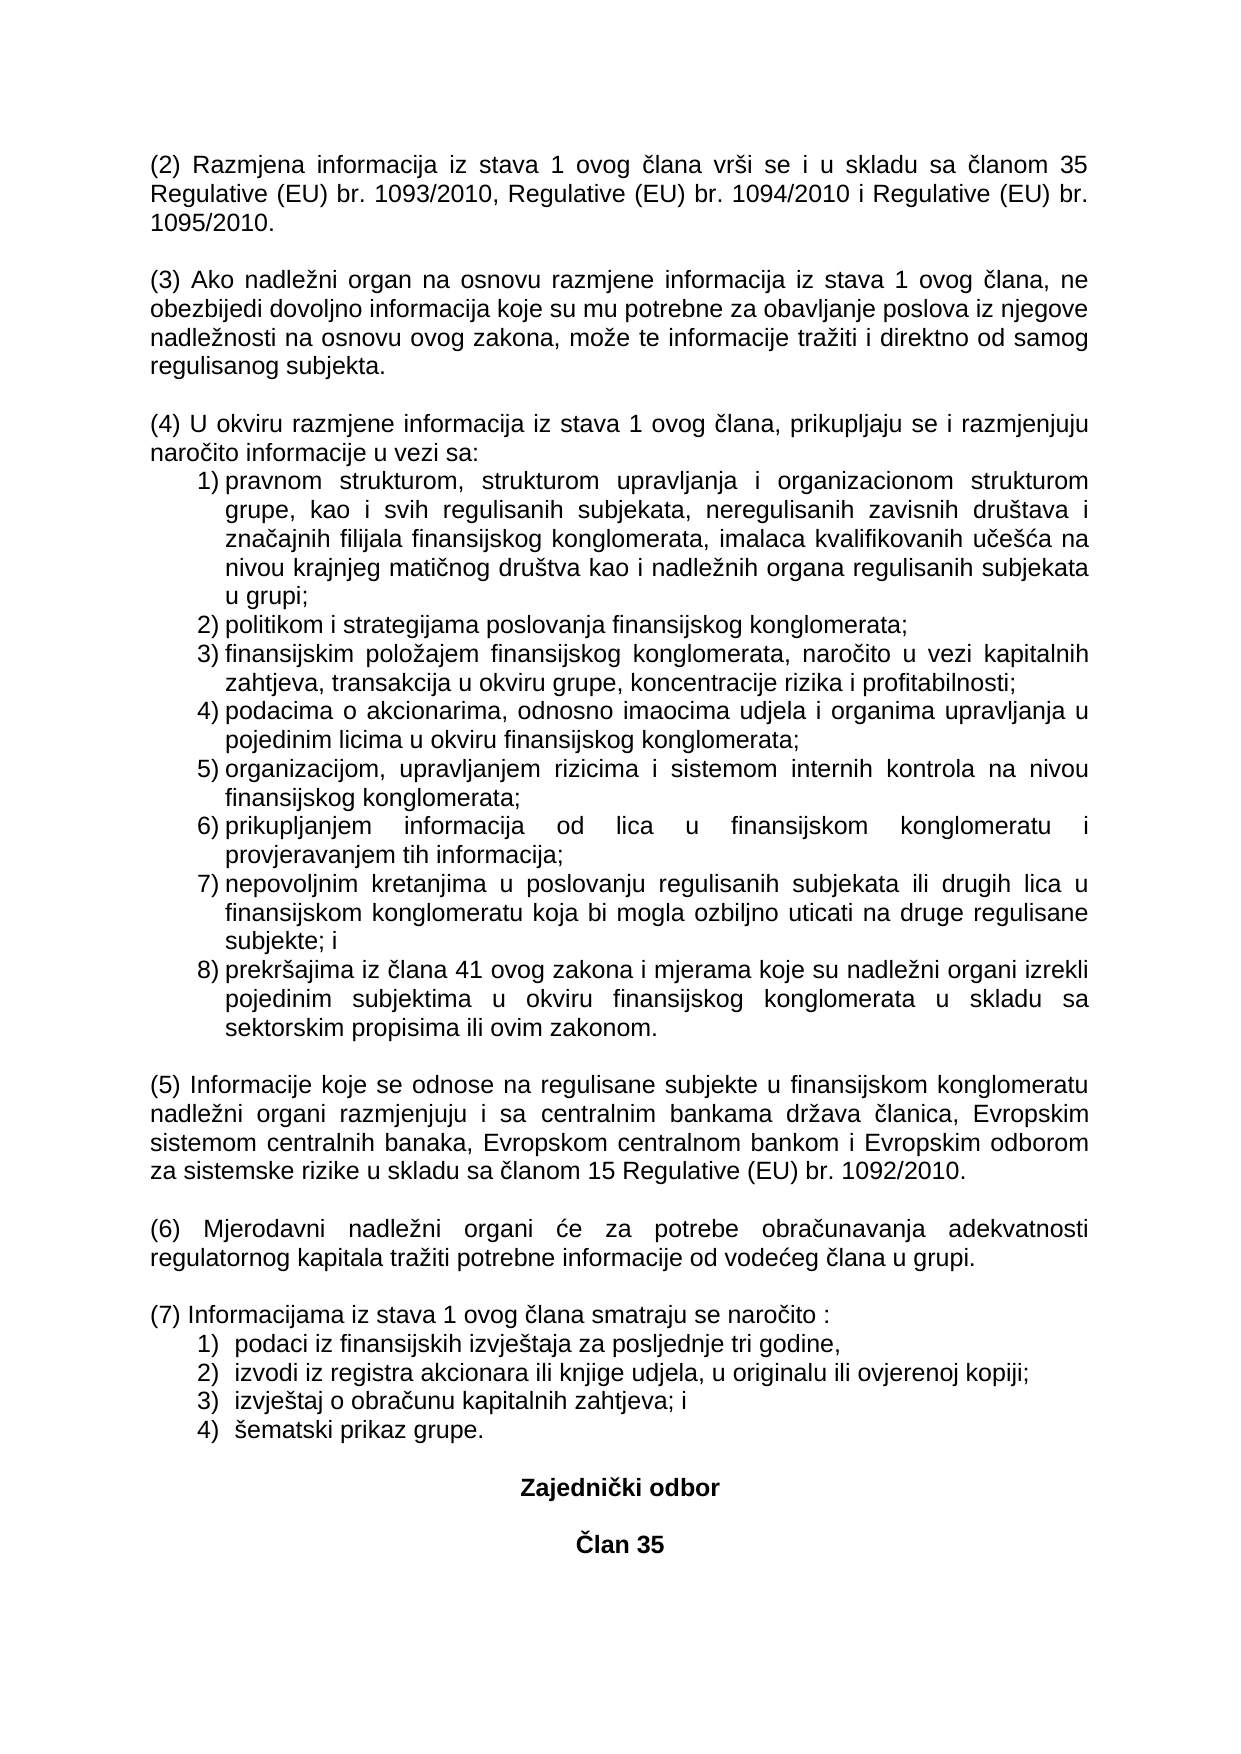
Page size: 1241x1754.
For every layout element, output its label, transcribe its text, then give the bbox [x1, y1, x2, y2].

text Zajednički odbor [150, 1472, 1090, 1501]
list izvodi iz registra akcionara ili knjige udjela, u originalu ili ovjerenoj kopiji; [197, 1357, 1090, 1386]
text Član 35 [150, 1530, 1090, 1559]
list šematski prikaz grupe. [197, 1415, 1090, 1444]
list nepovoljnim kretanjima u poslovanju regulisanih subjekata ili drugih lica u finansijskom konglomeratu koja bi mogla ozbiljno uticati na druge regulisane subjekte; i [197, 869, 1090, 955]
text (5) Informacije koje se odnose na regulisane subjekte u finansijskom konglomeratu nadležni organi razmjenjuju i sa centralnim bankama država članica, Evropskim sistemom centralnih banaka, Evropskom centralnom bankom i Evropskim odborom za sistemske rizike u skladu sa članom 15 Regulative (EU) br. 1092/2010. [150, 1070, 1090, 1185]
list podacima o akcionarima, odnosno imaocima udjela i organima upravljanja u pojedinim licima u okviru finansijskog konglomerata; [197, 696, 1090, 754]
list organizacijom, upravljanjem rizicima i sistemom internih kontrola na nivou finansijskog konglomerata; [197, 754, 1090, 811]
text (2) Razmjena informacija iz stava 1 ovog člana vrši se i u skladu sa članom 35 Regulative (EU) br. 1093/2010, Regulative (EU) br. 1094/2010 i Regulative (EU) br. 1095/2010. [150, 150, 1090, 236]
list prikupljanjem informacija od lica u finansijskom konglomeratu i provjeravanjem tih informacija; [197, 811, 1090, 869]
list pravnom strukturom, strukturom upravljanja i organizacionom strukturom grupe, kao i svih regulisanih subjekata, neregulisanih zavisnih društava i značajnih filijala finansijskog konglomerata, imalaca kvalifikovanih učešća na nivou krajnjeg matičnog društva kao i nadležnih organa regulisanih subjekata u grupi; [197, 466, 1090, 610]
text (7) Informacijama iz stava 1 ovog člana smatraju se naročito : [150, 1300, 1090, 1329]
list politikom i strategijama poslovanja finansijskog konglomerata; [197, 610, 1090, 639]
list prekršajima iz člana 41 ovog zakona i mjerama koje su nadležni organi izrekli pojedinim subjektima u okviru finansijskog konglomerata u skladu sa sektorskim propisima ili ovim zakonom. [197, 955, 1090, 1041]
list izvještaj o obračunu kapitalnih zahtjeva; i [197, 1386, 1090, 1415]
list podaci iz finansijskih izvještaja za posljednje tri godine, [197, 1329, 1090, 1357]
text (3) Ako nadležni organ na osnovu razmjene informacija iz stava 1 ovog člana, ne obezbijedi dovoljno informacija koje su mu potrebne za obavljanje poslova iz njegove nadležnosti na osnovu ovog zakona, može te informacije tražiti i direktno od samog regulisanog subjekta. [150, 265, 1090, 380]
text (4) U okviru razmjene informacija iz stava 1 ovog člana, prikupljaju se i razmjenjuju naročito informacije u vezi sa: [150, 409, 1090, 466]
list finansijskim položajem finansijskog konglomerata, naročito u vezi kapitalnih zahtjeva, transakcija u okviru grupe, koncentracije rizika i profitabilnosti; [197, 639, 1090, 696]
text (6) Mjerodavni nadležni organi će za potrebe obračunavanja adekvatnosti regulatornog kapitala tražiti potrebne informacije od vodećeg člana u grupi. [150, 1214, 1090, 1271]
